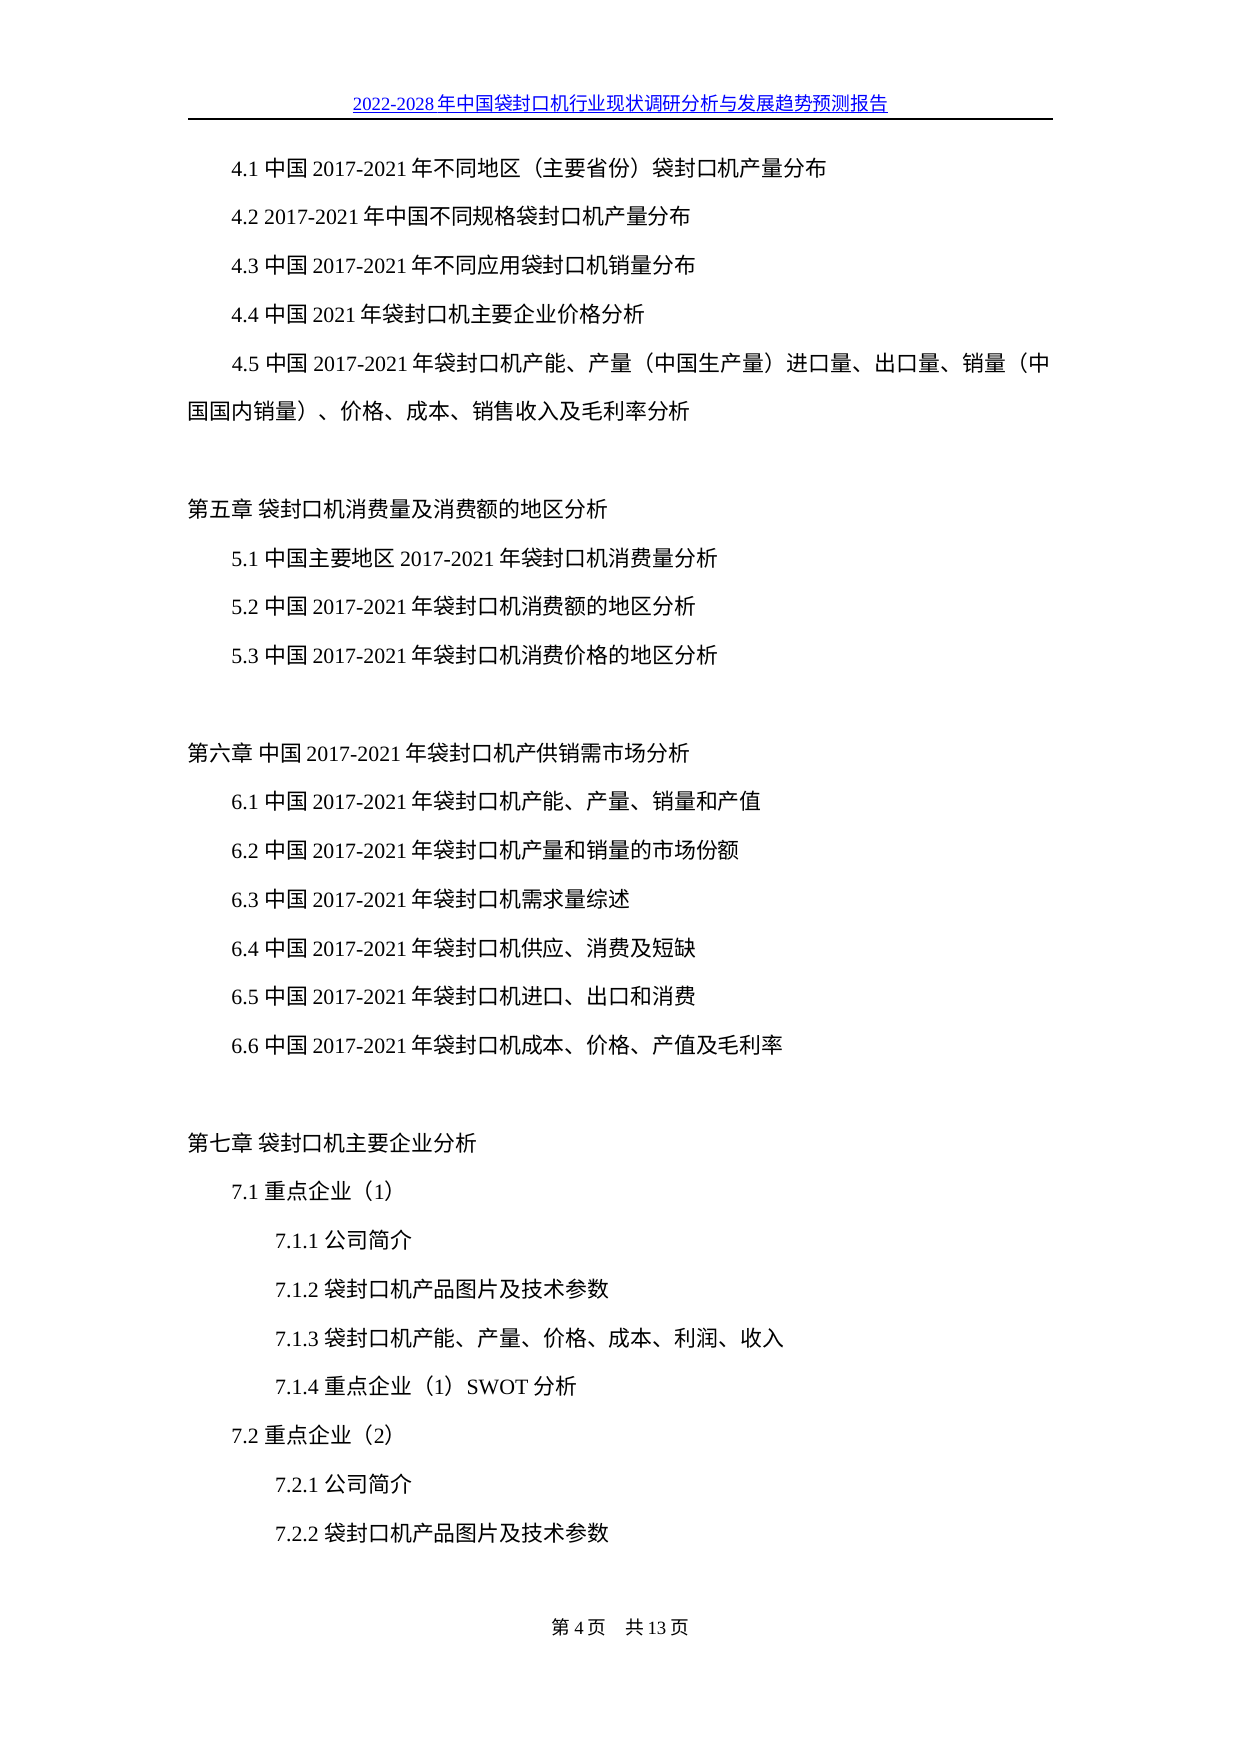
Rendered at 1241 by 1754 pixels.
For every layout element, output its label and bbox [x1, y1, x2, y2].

text [187, 150, 1053, 1548]
